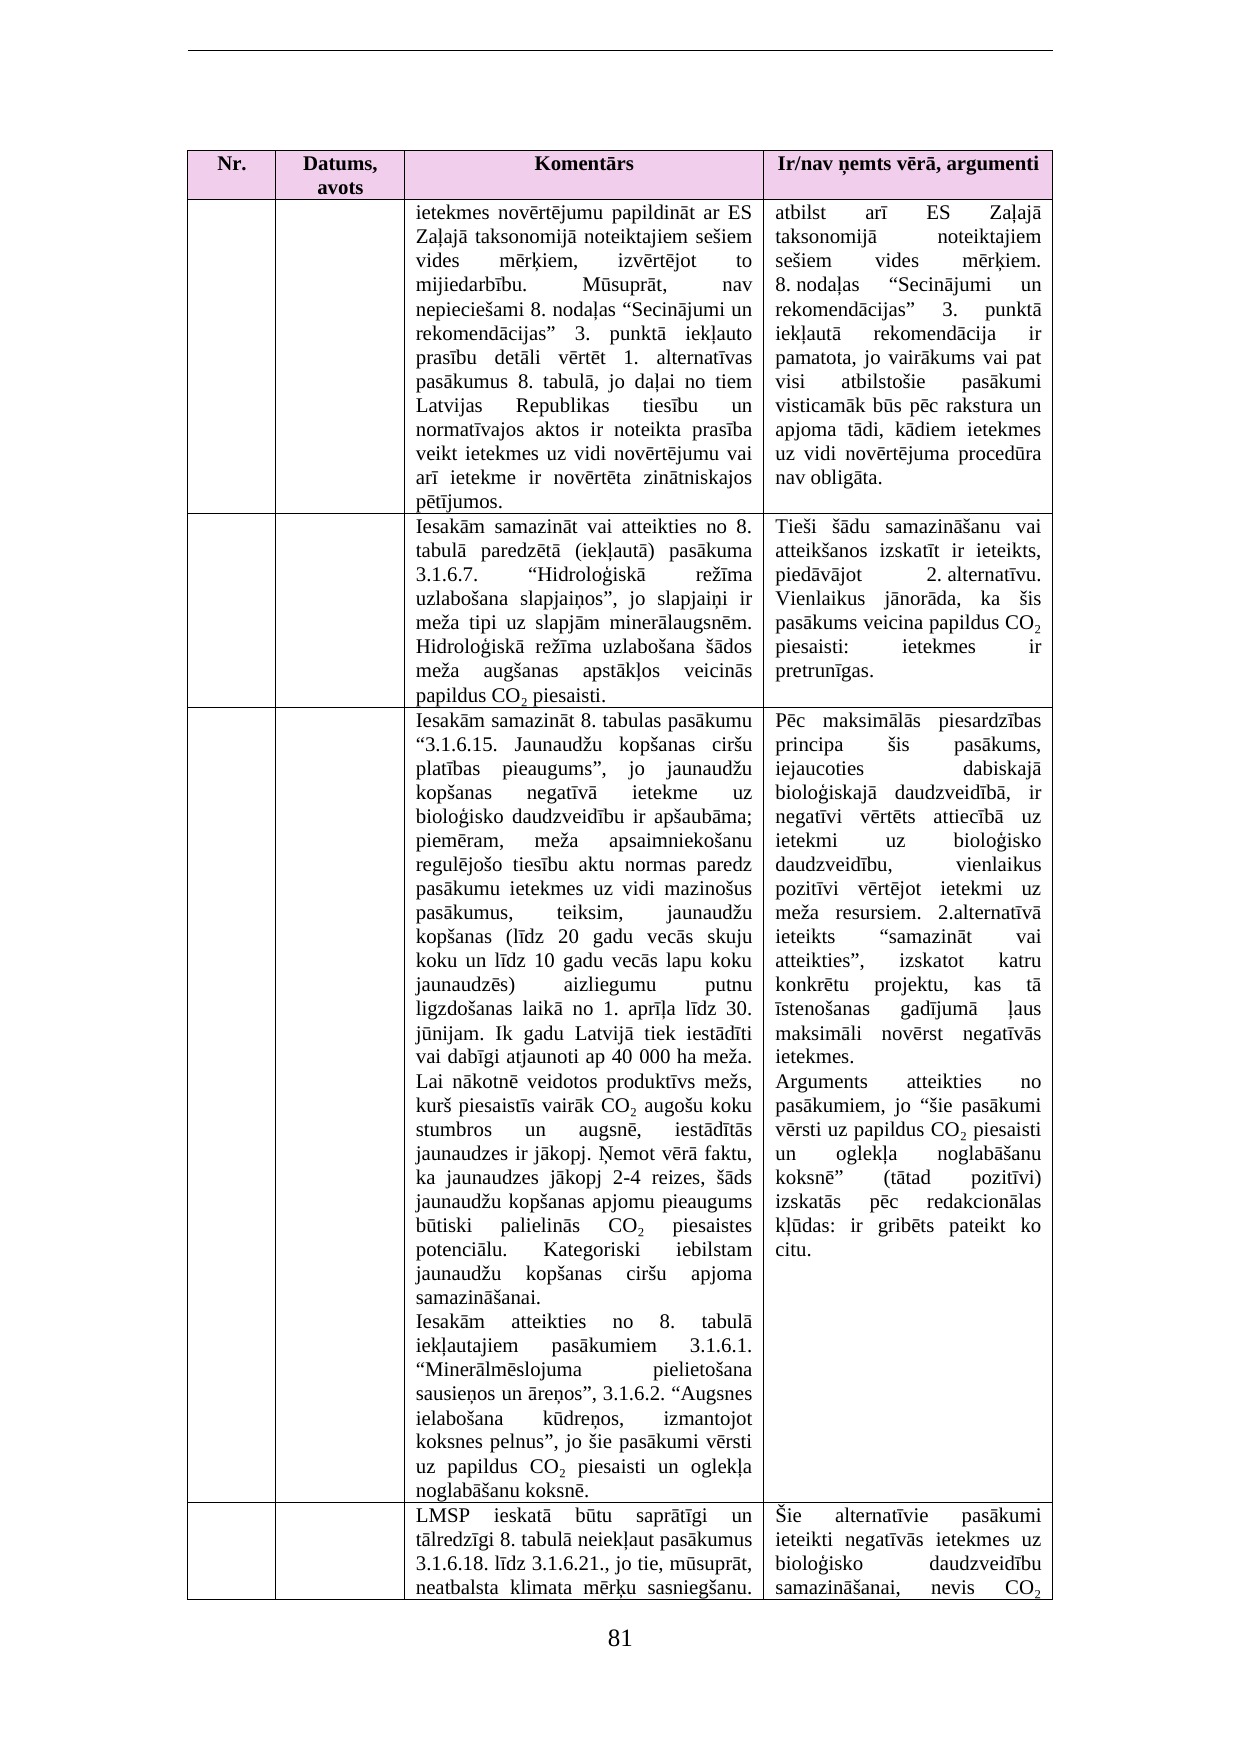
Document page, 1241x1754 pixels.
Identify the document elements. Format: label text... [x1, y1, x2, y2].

table_cell [188, 708, 275, 1502]
table_cell [276, 514, 404, 707]
table_cell [188, 514, 275, 707]
table_header Komentārs [405, 151, 763, 199]
table_cell Iesakām samazināt 8. tabulas pasākumu “3.1.6.15. Jaunaudžu kopšanas ciršu platības pieaugums”, jo jaunaudžu kopšanas negatīvā ietekme uz bioloģisko daudzveidību ir apšaubāma; piemēram, meža apsaimniekošanu regulējošo tiesību aktu normas paredz pasākumu ietekmes uz vidi mazinošus pasākumus, teiksim, jaunaudžu kopšanas (līdz 20 gadu vecās skuju koku un līdz 10 gadu vecās lapu koku jaunaudzēs) aizliegumu putnu ligzdošanas laikā no 1. aprīļa līdz 30. jūnijam. Ik gadu Latvijā tiek iestādīti vai dabīgi atjaunoti ap 40 000 ha meža. Lai nākotnē veidotos produktīvs mežs, kurš piesaistīs vairāk CO₂ augošu koku stumbros un augsnē, iestādītās jaunaudzes ir jākopj. Ņemot vērā faktu, ka jaunaudzes jākopj 2-4 reizes, šāds jaunaudžu kopšanas apjomu pieaugums būtiski palielinās CO₂ piesaistes potenciālu. Kategoriski iebilstam jaunaudžu kopšanas ciršu apjoma samazināšanai. Iesakām atteikties no 8. tabulā iekļautajiem pasākumiem 3.1.6.1. “Minerālmēslojuma pielietošana sausieņos un āreņos”, 3.1.6.2. “Augsnes ielabošana kūdreņos, izmantojot koksnes pelnus”, jo šie pasākumi vērsti uz papildus CO₂ piesaisti un oglekļa noglabāšanu koksnē. [405, 708, 763, 1502]
table_cell [276, 708, 404, 1502]
table_header Datums, avots [276, 151, 404, 199]
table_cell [276, 200, 404, 513]
table_cell [276, 1503, 404, 1599]
table_cell 9. [188, 200, 275, 513]
table_header Nr. [188, 151, 275, 199]
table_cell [405, 200, 763, 513]
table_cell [764, 200, 1052, 513]
table_header Ir/nav ņemts vērā, argumenti [764, 151, 1052, 199]
table_cell [188, 1503, 275, 1599]
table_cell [405, 1503, 763, 1599]
table_cell Iesakām samazināt vai atteikties no 8. tabulā paredzētā (iekļautā) pasākuma 3.1.6.7. “Hidroloģiskā režīma uzlabošana slapjaiņos”, jo slapjaiņi ir meža tipi uz slapjām minerālaugsnēm. Hidroloģiskā režīma uzlabošana šādos meža augšanas apstākļos veicinās papildus CO₂ piesaisti. [405, 514, 763, 707]
table_cell Tieši šādu samazināšanu vai atteikšanos izskatīt ir ieteikts, piedāvājot 2. alternatīvu. Vienlaikus jānorāda, ka šis pasākums veicina papildus CO₂ piesaisti: ietekmes ir pretrunīgas. [764, 514, 1052, 707]
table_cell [764, 1503, 1052, 1599]
table_cell Pēc maksimālās piesardzības principa šis pasākums, iejaucoties dabiskajā bioloģiskajā daudzveidībā, ir negatīvi vērtēts attiecībā uz ietekmi uz bioloģisko daudzveidību, vienlaikus pozitīvi vērtējot ietekmi uz meža resursiem. 2.alternatīvā ieteikts “samazināt vai atteikties”, izskatot katru konkrētu projektu, kas tā īstenošanas gadījumā ļaus maksimāli novērst negatīvās ietekmes. Arguments atteikties no pasākumiem, jo “šie pasākumi vērsti uz papildus CO₂ piesaisti un oglekļa noglabāšanu koksnē” (tātad pozitīvi) izskatās pēc redakcionālas kļūdas: ir gribēts pateikt ko citu. [764, 708, 1052, 1502]
